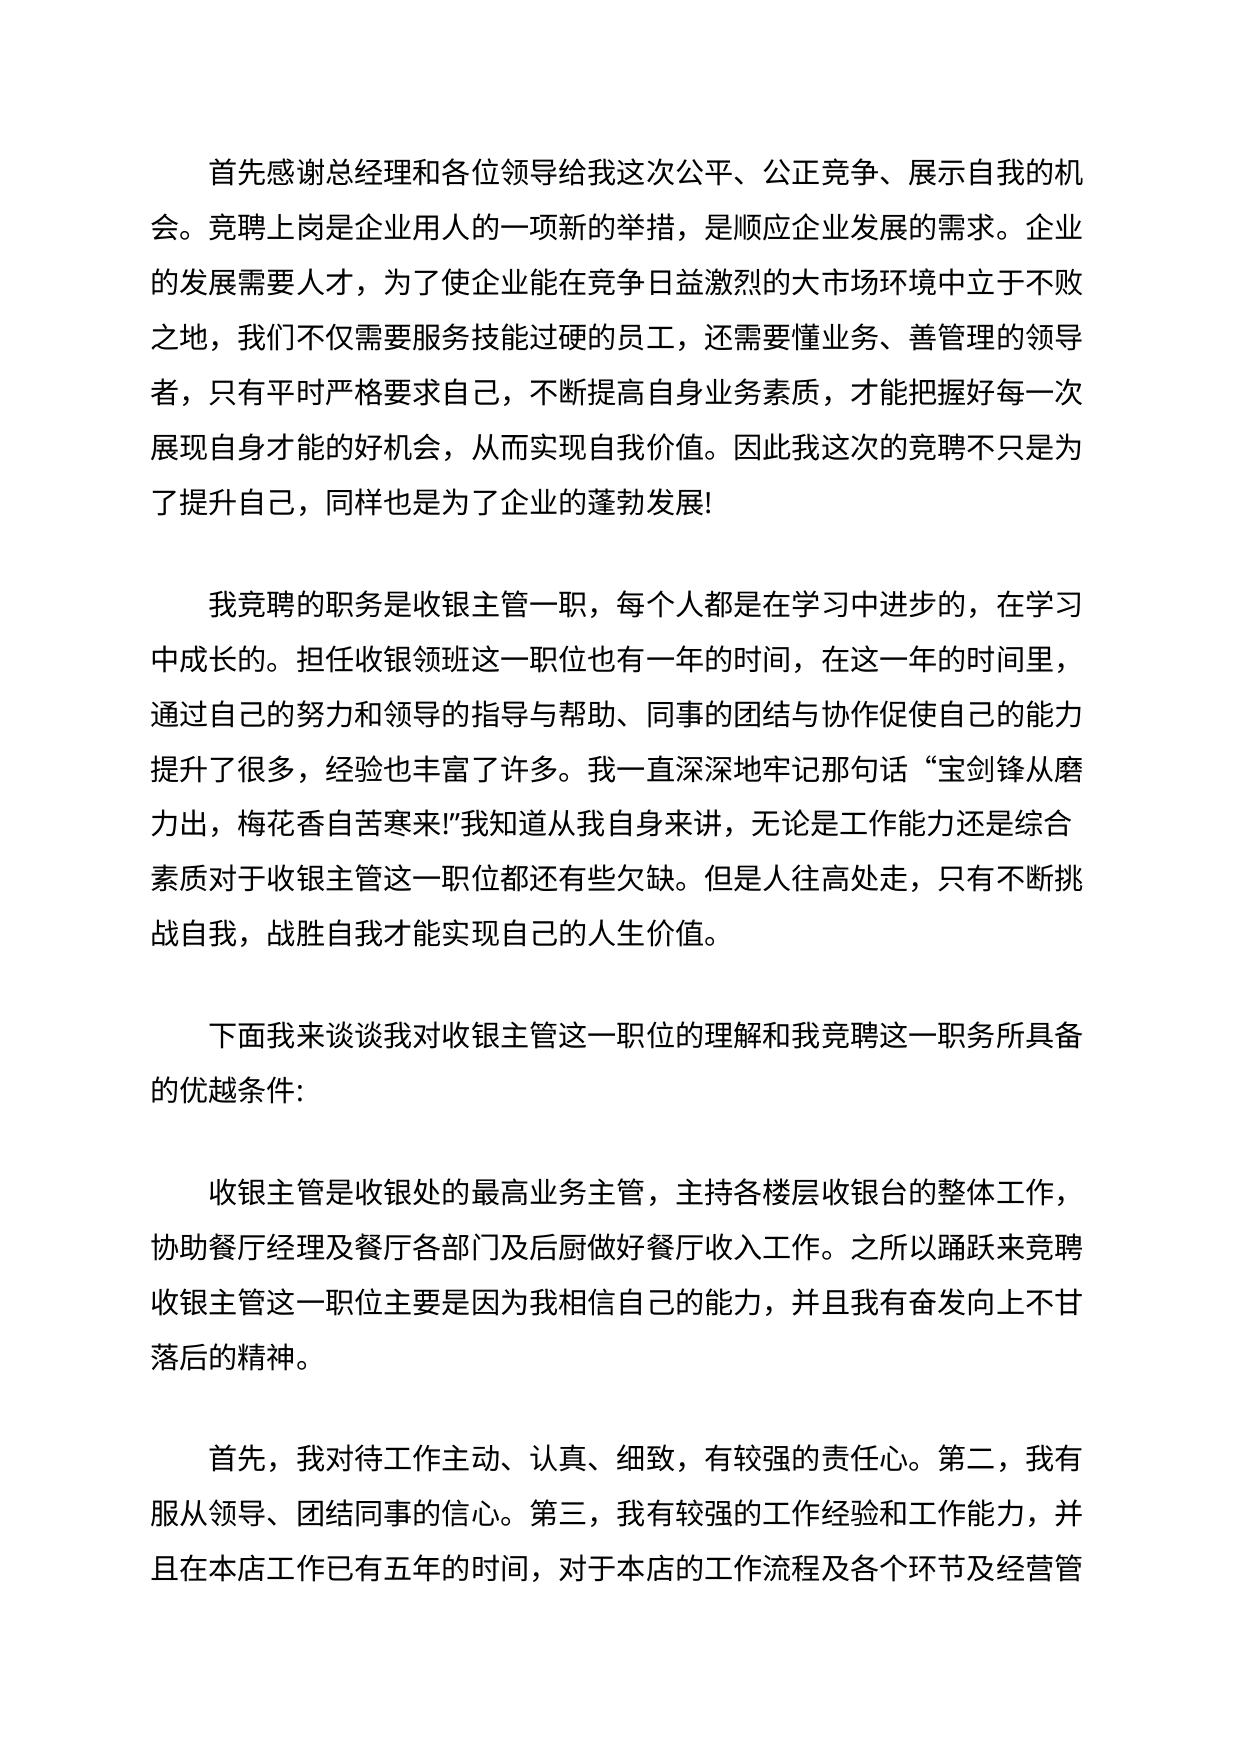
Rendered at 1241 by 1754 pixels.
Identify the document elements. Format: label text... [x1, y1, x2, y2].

text 下面我来谈谈我对收银主管这一职位的理解和我竞聘这一职务所具备的优越条件: [150, 1013, 1090, 1110]
text 我竞聘的职务是收银主管一职，每个人都是在学习中进步的，在学习中成长的。担任收银领班这一职位也有一年的时间，在这一年的时间里，通过自己的努力和领导的指导与帮助、同事的团结与协作促使自己的能力提升了很多，经验也丰富了许多。我一直深深地牢记那句话“宝剑锋从磨力出，梅花香自苦寒来!”我知道从我自身来讲，无论是工作能力还是综合素质对于收银主管这一职位都还有些欠缺。但是人往高处走，只有不断挑战自我，战胜自我才能实现自己的人生价值。 [150, 581, 1090, 953]
text 收银主管是收银处的最高业务主管，主持各楼层收银台的整体工作，协助餐厅经理及餐厅各部门及后厨做好餐厅收入工作。之所以踊跃来竞聘收银主管这一职位主要是因为我相信自己的能力，并且我有奋发向上不甘落后的精神。 [150, 1169, 1090, 1376]
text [150, 1436, 1090, 1588]
text 首先感谢总经理和各位领导给我这次公平、公正竞争、展示自我的机会。竞聘上岗是企业用人的一项新的举措，是顺应企业发展的需求。企业的发展需要人才，为了使企业能在竞争日益激烈的大市场环境中立于不败之地，我们不仅需要服务技能过硬的员工，还需要懂业务、善管理的领导者，只有平时严格要求自己，不断提高自身业务素质，才能把握好每一次展现自身才能的好机会，从而实现自我价值。因此我这次的竞聘不只是为了提升自己，同样也是为了企业的蓬勃发展! [150, 150, 1090, 522]
